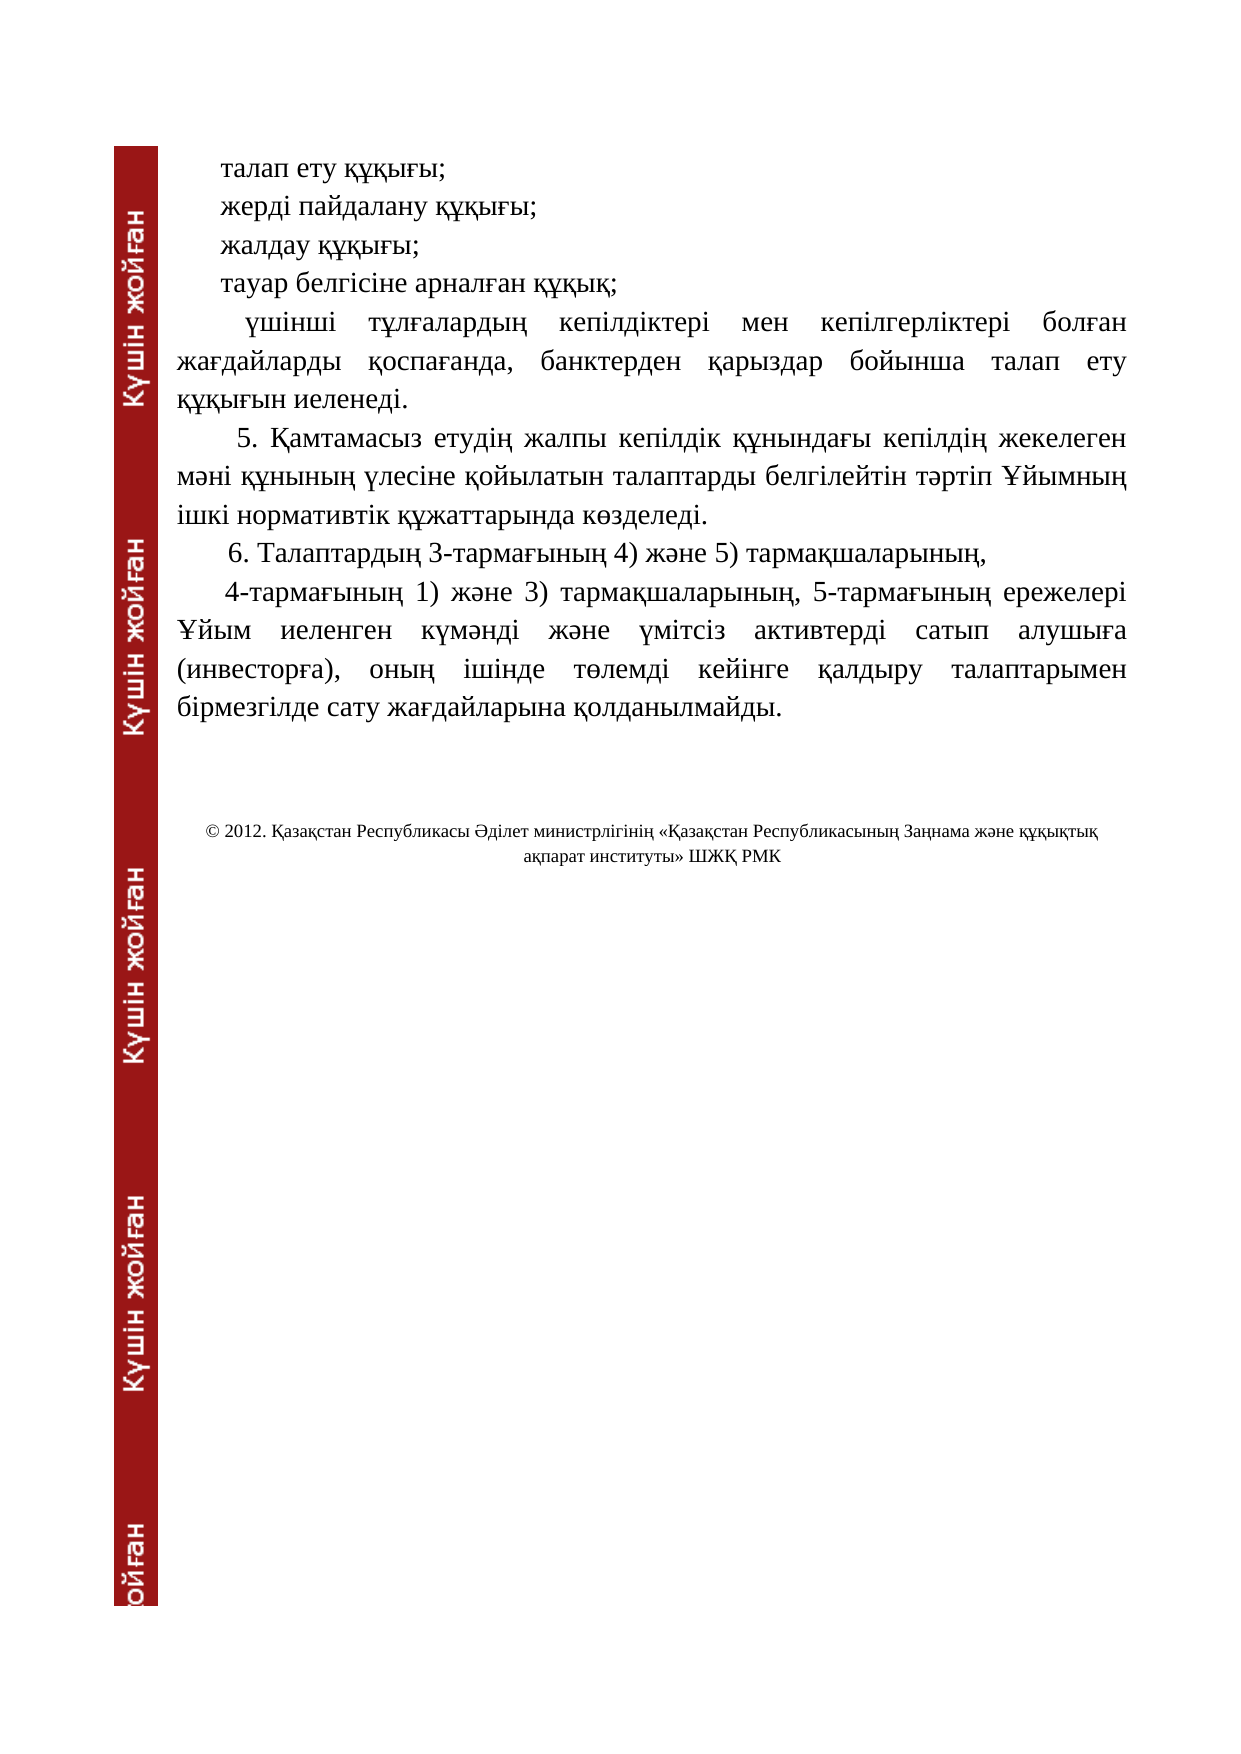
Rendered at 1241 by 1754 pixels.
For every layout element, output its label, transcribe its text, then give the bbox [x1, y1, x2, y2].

picture [114, 415, 158, 420]
text 6. Талаптардың 3-тармағының 4) және 5) тармақшаларының, [112, 535, 1128, 569]
text 4-тармағының 1) және 3) тармақшаларының, 5-тармағының ережелері Ұйым иеленген күмәнді және үмітсіз активтерді сатып алушыға (инвесторға), оның ішінде төлемді кейінге қалдыру талаптарымен бірмезгілде сату жағдайларына қолданылмайды. [112, 574, 1128, 723]
picture [114, 723, 158, 820]
text жерді пайдалану құқығы; [112, 188, 1128, 222]
text үшінші тұлғалардың кепілдіктері мен кепілгерліктері болған жағдайларды қоспағанда, банктерден қарыздар бойынша талап ету құқығын иеленеді. [112, 304, 1128, 415]
picture [114, 261, 158, 266]
picture [114, 146, 158, 150]
text тауар белгісіне арналған құқық; [112, 266, 1128, 299]
picture [114, 569, 158, 574]
text талап ету құқығы; [112, 150, 1128, 183]
text © 2012. Қазақстан Республикасы Әділет министрлігінің «Қазақстан Республикасының Заңнама және құқықтық ақпарат институты» ШЖҚ РМК [112, 820, 1128, 866]
picture [114, 530, 158, 535]
text жалдау құқығы; [112, 227, 1128, 261]
picture [114, 222, 158, 227]
picture [114, 183, 158, 188]
text 5. Қамтамасыз етудің жалпы кепілдік құнындағы кепілдің жекелеген мәні құнының үлесіне қойылатын талаптарды белгілейтін тәртіп Ұйымның ішкі нормативтік құжаттарында көзделеді. [112, 420, 1128, 530]
picture [114, 866, 158, 1606]
picture [114, 299, 158, 304]
